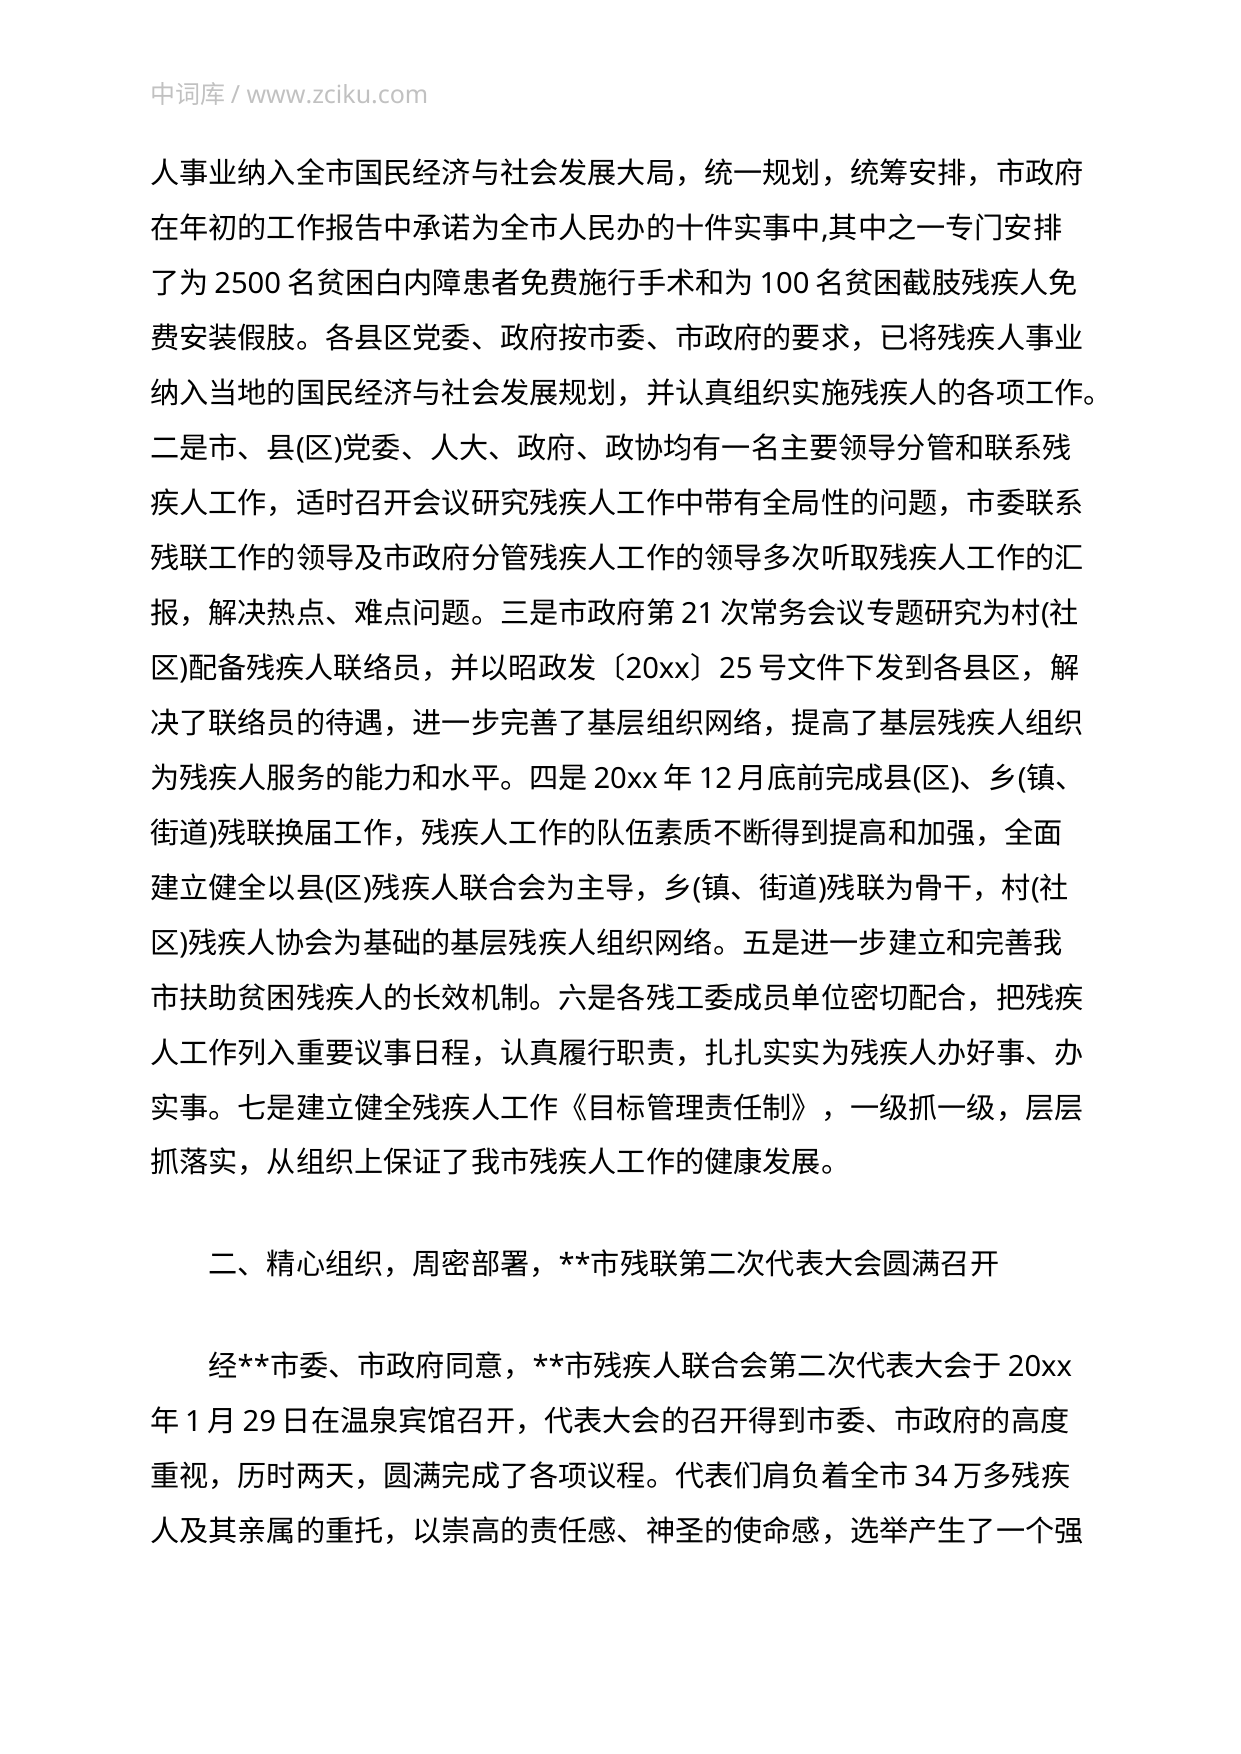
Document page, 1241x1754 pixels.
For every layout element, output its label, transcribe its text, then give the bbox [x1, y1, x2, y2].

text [150, 150, 1090, 1181]
text 二、精心组织，周密部署，**市残联第二次代表大会圆满召开 [150, 1241, 1090, 1283]
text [150, 1343, 1090, 1550]
